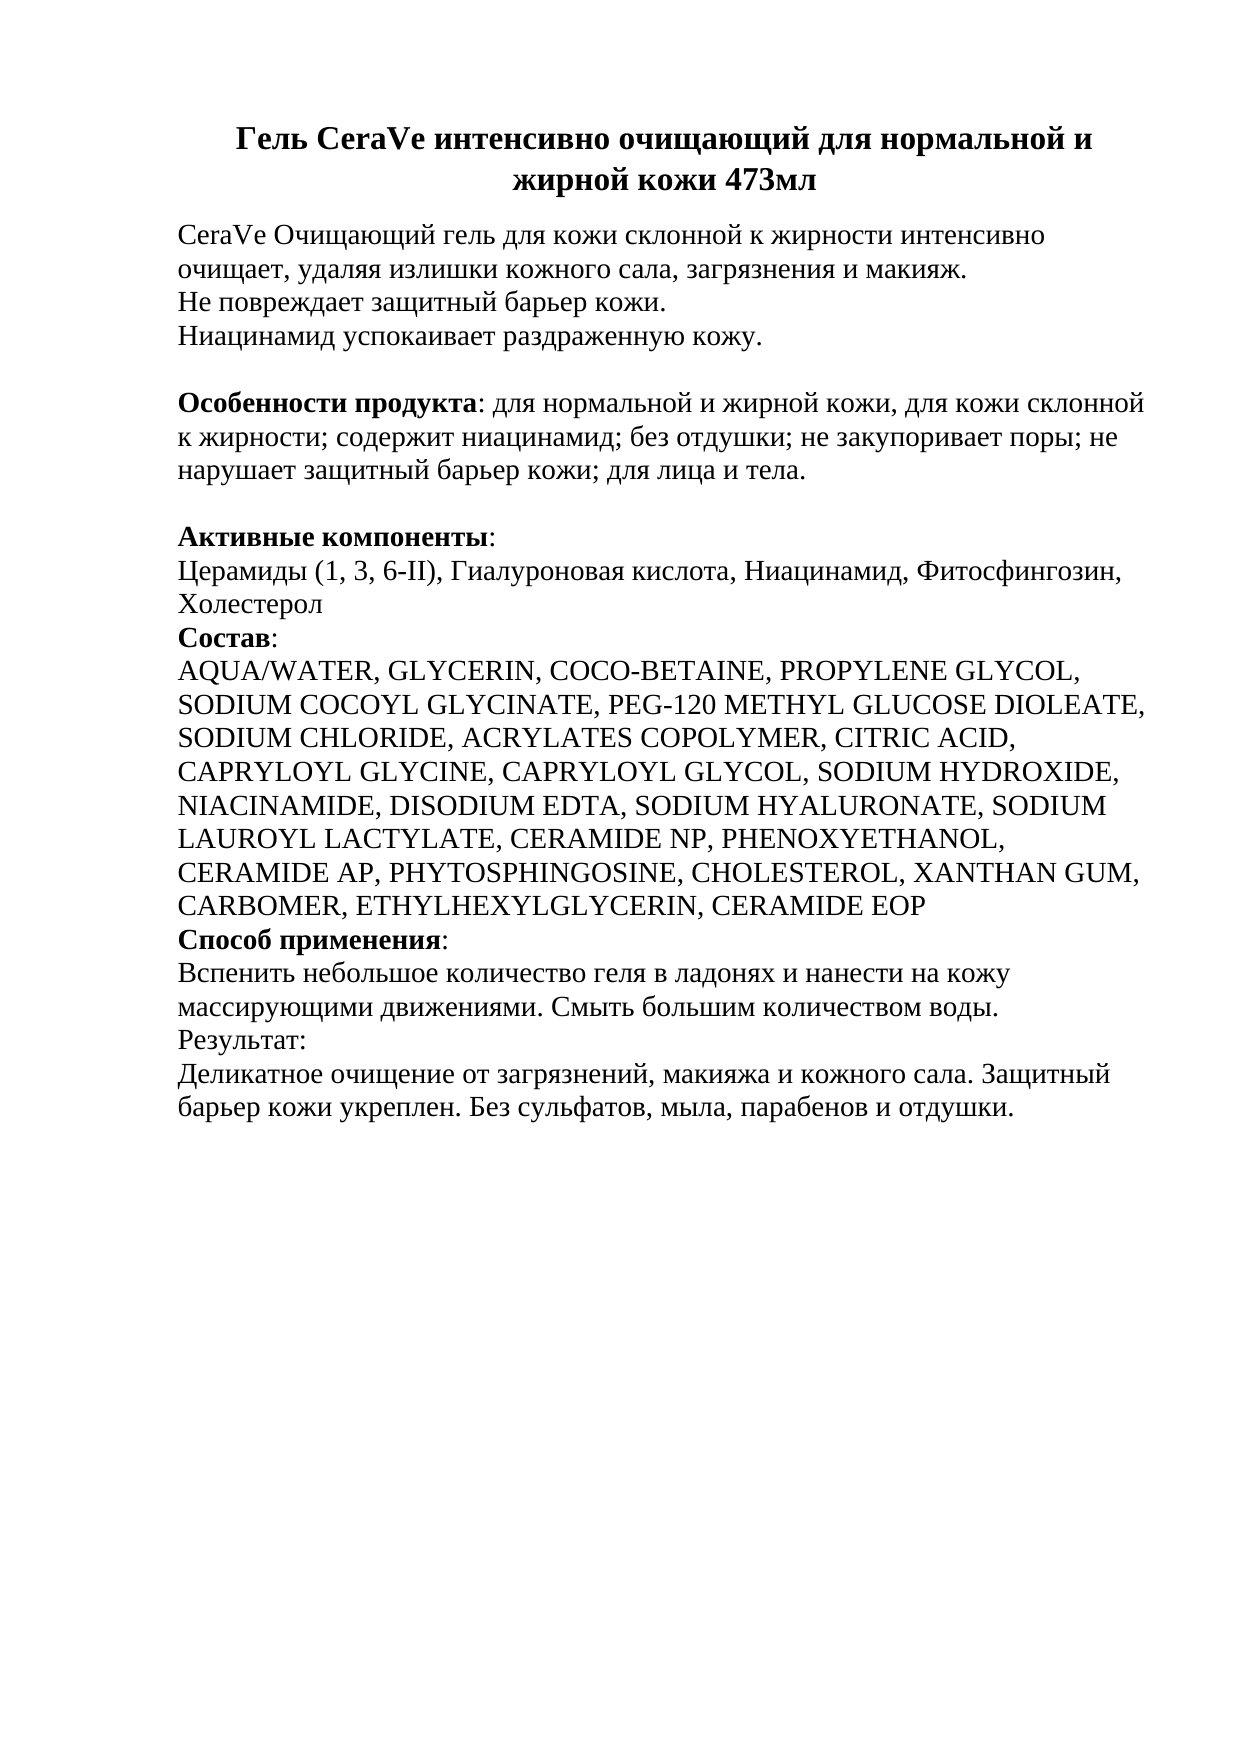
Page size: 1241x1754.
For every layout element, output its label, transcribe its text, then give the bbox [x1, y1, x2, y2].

text Активные компоненты: [177, 519, 1152, 553]
text Ниацинамид успокаивает раздраженную кожу. [177, 318, 1152, 352]
text AQUA/WATER, GLYCERIN, COCO-BETAINE, PROPYLENE GLYCOL, SODIUM COCOYL GLYCINATE, PEG-120 METHYL GLUCOSE DIOLEATE, SODIUM CHLORIDE, ACRYLATES COPOLYMER, CITRIC ACID, CAPRYLOYL GLYCINE, CAPRYLOYL GLYCOL, SODIUM HYDROXIDE, NIACINAMIDE, DISODIUM EDTA, SODIUM HYALURONATE, SODIUM LAUROYL LACTYLATE, CERAMIDE NP, PHENOXYETHANOL, CERAMIDE AP, PHYTOSPHINGOSINE, CHOLESTEROL, XANTHAN GUM, CARBOMER, ETHYLHEXYLGLYCERIN, CERAMIDE EOP [177, 653, 1152, 922]
text Церамиды (1, 3, 6-II), Гиалуроновая кислота, Ниацинамид, Фитосфингозин, Холестерол [177, 553, 1152, 620]
text CeraVe Очищающий гель для кожи склонной к жирности интенсивно очищает, удаляя излишки кожного сала, загрязнения и макияж. [177, 217, 1152, 284]
text Не повреждает защитный барьер кожи. [177, 284, 1152, 318]
text Деликатное очищение от загрязнений, макияжа и кожного сала. Защитный барьер кожи укреплен. Без сульфатов, мыла, парабенов и отдушки. [177, 1056, 1152, 1123]
text Особенности продукта: для нормальной и жирной кожи, для кожи склонной к жирности; содержит ниацинамид; без отдушки; не закупоривает поры; не нарушает защитный барьер кожи; для лица и тела. [177, 385, 1152, 486]
text Гель CeraVe интенсивно очищающий для нормальной и жирной кожи 473мл [177, 118, 1152, 198]
text Состав: [177, 620, 1152, 653]
text Способ применения: [177, 922, 1152, 955]
text Вспенить небольшое количество геля в ладонях и нанести на кожу массирующими движениями. Смыть большим количеством воды. [177, 955, 1152, 1022]
text Результат: [177, 1022, 1152, 1056]
